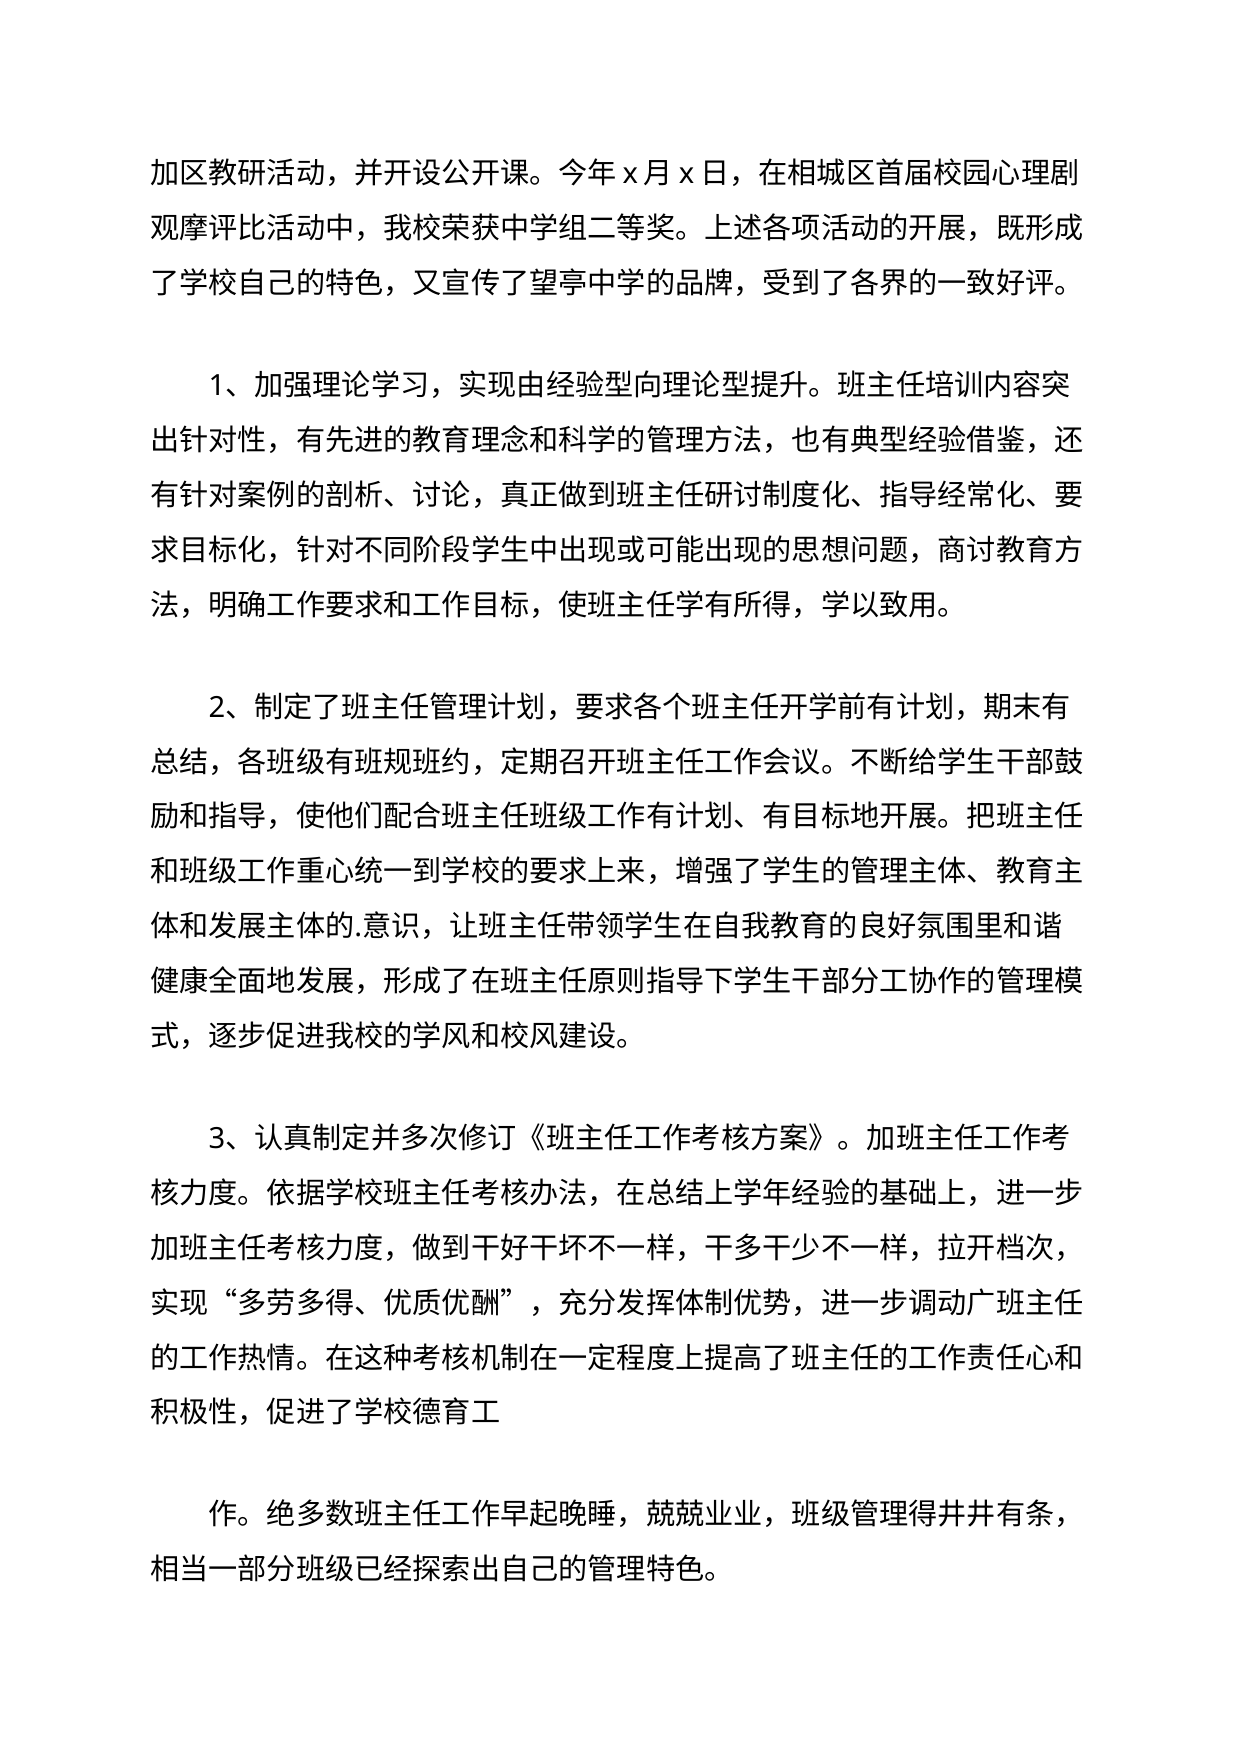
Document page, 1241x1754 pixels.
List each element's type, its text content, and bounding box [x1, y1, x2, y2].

text 2、制定了班主任管理计划，要求各个班主任开学前有计划，期末有总结，各班级有班规班约，定期召开班主任工作会议。不断给学生干部鼓励和指导，使他们配合班主任班级工作有计划、有目标地开展。把班主任和班级工作重心统一到学校的要求上来，增强了学生的管理主体、教育主体和发展主体的.意识，让班主任带领学生在自我教育的良好氛围里和谐健康全面地发展，形成了在班主任原则指导下学生干部分工协作的管理模式，逐步促进我校的学风和校风建设。 [150, 683, 1090, 1055]
text 作。绝多数班主任工作早起晚睡，兢兢业业，班级管理得井井有条，相当一部分班级已经探索出自己的管理特色。 [150, 1491, 1090, 1588]
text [150, 150, 1090, 302]
text 1、加强理论学习，实现由经验型向理论型提升。班主任培训内容突出针对性，有先进的教育理念和科学的管理方法，也有典型经验借鉴，还有针对案例的剖析、讨论，真正做到班主任研讨制度化、指导经常化、要求目标化，针对不同阶段学生中出现或可能出现的思想问题，商讨教育方法，明确工作要求和工作目标，使班主任学有所得，学以致用。 [150, 362, 1090, 624]
text 3、认真制定并多次修订《班主任工作考核方案》。加班主任工作考核力度。依据学校班主任考核办法，在总结上学年经验的基础上，进一步加班主任考核力度，做到干好干坏不一样，干多干少不一样，拉开档次，实现“多劳多得、优质优酬”，充分发挥体制优势，进一步调动广班主任的工作热情。在这种考核机制在一定程度上提高了班主任的工作责任心和积极性，促进了学校德育工 [150, 1114, 1090, 1431]
